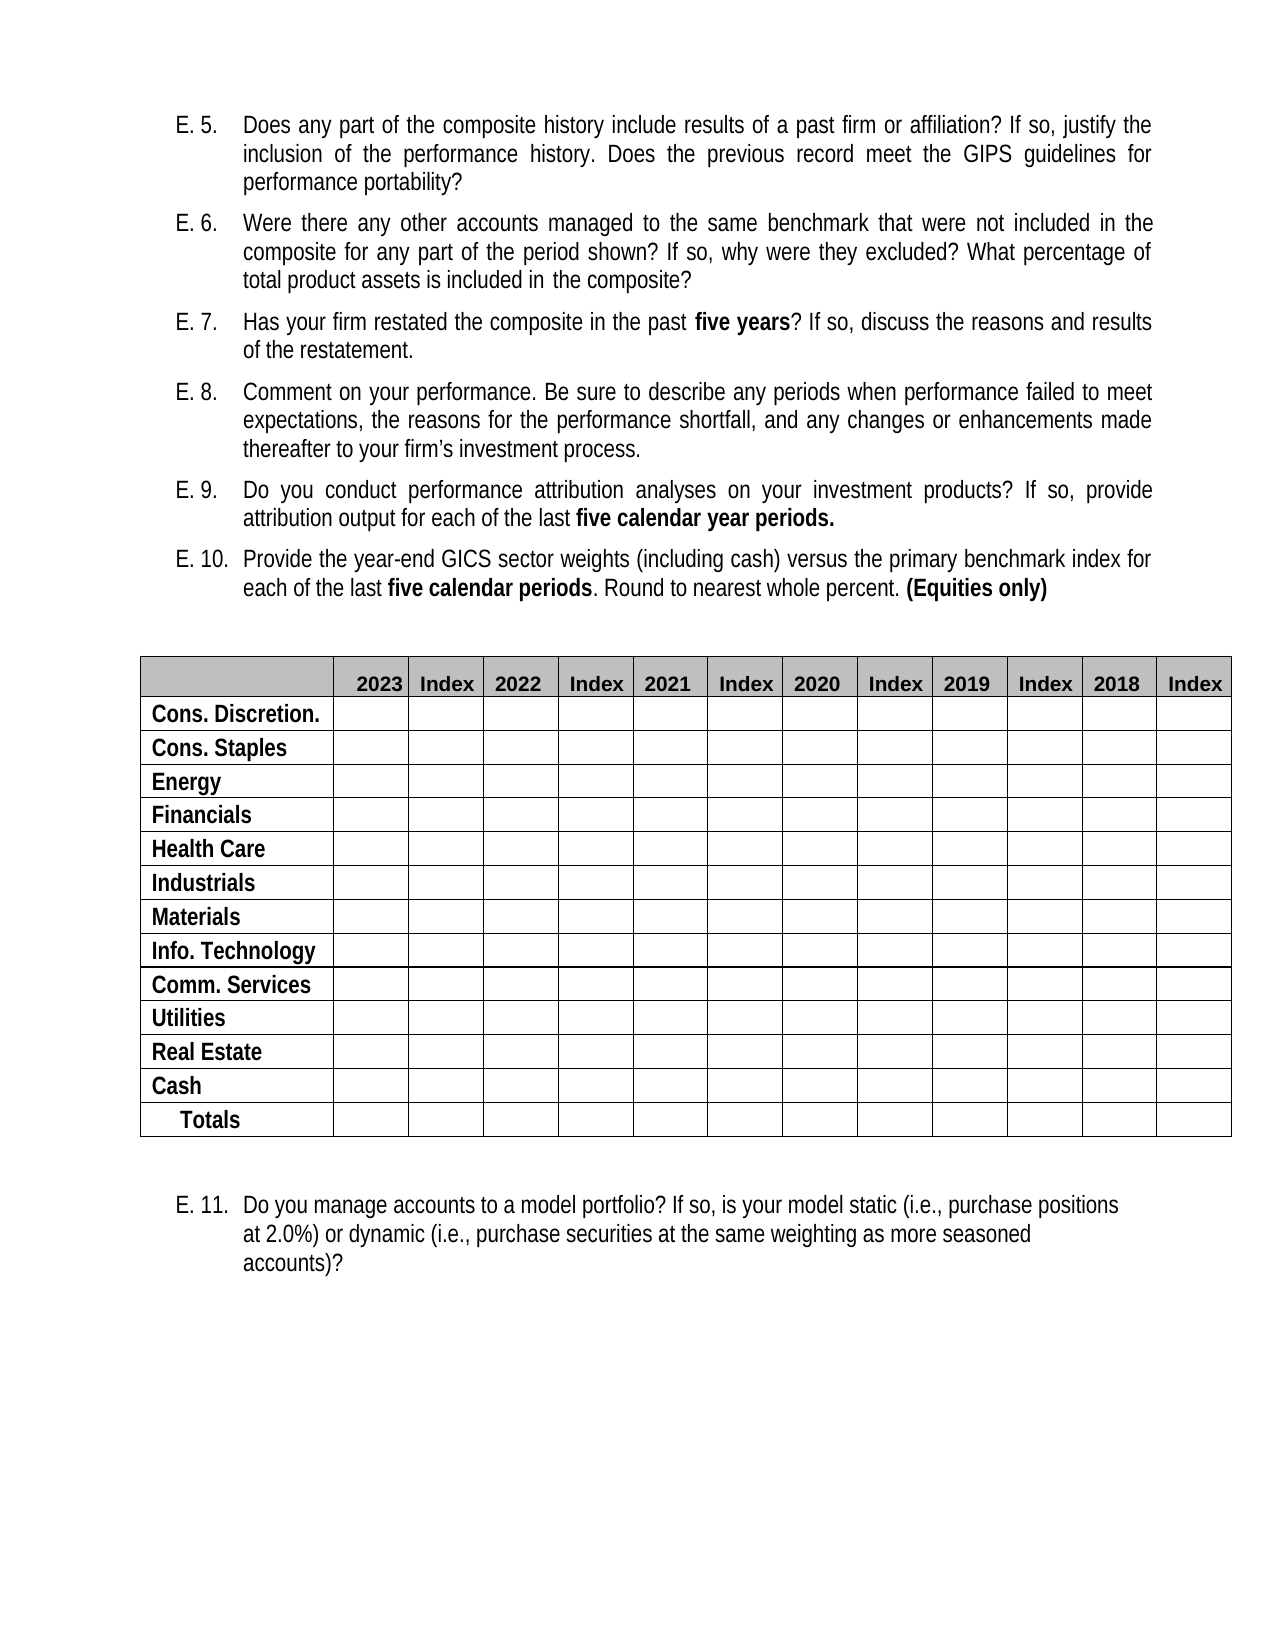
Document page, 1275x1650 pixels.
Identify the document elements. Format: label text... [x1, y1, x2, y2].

text E. 11. Do you manage accounts to a model portfolio? If so, is your model static (i.e., purchase positions at 2.0%) or dynamic (i.e., purchase securities at the same weighting as more seasoned accounts)? [175, 1190, 1137, 1276]
table_cell [1157, 1103, 1231, 1136]
table_cell [933, 1035, 1007, 1068]
table_cell [559, 1069, 633, 1102]
table_cell [708, 765, 782, 797]
table_cell [334, 1103, 408, 1136]
table_header 2018 [1083, 657, 1156, 696]
table_cell [783, 900, 857, 933]
table_cell Cons. Discretion. [141, 697, 333, 730]
table_cell [933, 798, 1007, 831]
table_header Index [858, 657, 932, 696]
table_cell [933, 1001, 1007, 1034]
table_cell [708, 866, 782, 899]
table_cell [1157, 697, 1231, 730]
table_cell [409, 866, 483, 899]
table_header 2021 [634, 657, 707, 696]
table_cell [1008, 1035, 1082, 1068]
table_cell [783, 1103, 857, 1136]
text E. 7. Has your firm restated the composite in the past five years? If so, discuss the reasons and results of the restatement. [175, 307, 1153, 364]
table_cell [783, 934, 857, 966]
table_cell [858, 798, 932, 831]
table_cell [708, 968, 782, 1000]
table_cell [634, 798, 707, 831]
table_cell [1008, 1001, 1082, 1034]
table_cell [783, 1069, 857, 1102]
table_cell [1008, 900, 1082, 933]
table_cell [559, 1001, 633, 1034]
table_cell [634, 900, 707, 933]
table_cell [783, 765, 857, 797]
table_cell [634, 1001, 707, 1034]
table_cell [1083, 934, 1156, 966]
table_cell [1157, 731, 1231, 763]
table_cell [334, 1069, 408, 1102]
table_cell [559, 798, 633, 831]
table_cell [484, 832, 558, 865]
table_cell [634, 968, 707, 1000]
table_cell [1083, 1103, 1156, 1136]
table_header 2019 [933, 657, 1007, 696]
table_cell [559, 1103, 633, 1136]
table_cell [1157, 1001, 1231, 1034]
table_cell [1157, 934, 1231, 966]
table_cell [1008, 1069, 1082, 1102]
table_cell [783, 697, 857, 730]
table_cell [634, 1069, 707, 1102]
table_cell [858, 697, 932, 730]
table_cell [1157, 866, 1231, 899]
table_cell [858, 731, 932, 763]
table_cell [484, 1001, 558, 1034]
table_cell [634, 934, 707, 966]
table_cell Totals [141, 1103, 333, 1136]
table_cell [708, 900, 782, 933]
table_cell [858, 765, 932, 797]
table_cell [334, 866, 408, 899]
table_cell [1008, 1103, 1082, 1136]
table_cell [1083, 697, 1156, 730]
table_cell [634, 832, 707, 865]
table_cell [1083, 900, 1156, 933]
table_cell [1157, 832, 1231, 865]
table_cell [783, 731, 857, 763]
table_cell [409, 1035, 483, 1068]
table_cell Energy [141, 765, 333, 797]
table_cell [933, 968, 1007, 1000]
table_cell [783, 1001, 857, 1034]
table_cell [1008, 697, 1082, 730]
text E. 6. Were there any other accounts managed to the same benchmark that were not included in the composite for any part of the period shown? If so, why were they excluded? What percentage of total product assets is included in the composite? [175, 208, 1154, 294]
text E. 5. Does any part of the composite history include results of a past firm or affiliation? If so, justify the inclusion of the performance history. Does the previous record meet the GIPS guidelines for performance portability? [175, 110, 1154, 196]
table_cell [409, 1069, 483, 1102]
table_cell [858, 934, 932, 966]
table_cell [484, 798, 558, 831]
table_cell [334, 731, 408, 763]
table_cell [559, 1035, 633, 1068]
table_header Index [1157, 657, 1231, 696]
table_cell [334, 934, 408, 966]
table_cell [634, 697, 707, 730]
table_cell [708, 731, 782, 763]
table_cell Materials [141, 900, 333, 933]
table_cell [1083, 968, 1156, 1000]
table_cell [484, 1103, 558, 1136]
table_cell [484, 1035, 558, 1068]
table_cell [484, 697, 558, 730]
table_cell [783, 1035, 857, 1068]
table_cell [484, 866, 558, 899]
table_header 2020 [783, 657, 857, 696]
table_cell [409, 765, 483, 797]
table_header 2022 [484, 657, 558, 696]
table_cell [1083, 1001, 1156, 1034]
table_cell [559, 934, 633, 966]
table_cell Real Estate [141, 1035, 333, 1068]
table_cell [933, 934, 1007, 966]
table_cell [858, 866, 932, 899]
table_cell [708, 832, 782, 865]
table_cell [409, 832, 483, 865]
table_cell [1157, 900, 1231, 933]
table_cell [484, 934, 558, 966]
table_cell [933, 1103, 1007, 1136]
table_cell Info. Technology [141, 934, 333, 966]
table_cell Cash [141, 1069, 333, 1102]
table_cell [933, 697, 1007, 730]
table_cell Comm. Services [141, 968, 333, 1000]
table_cell [484, 1069, 558, 1102]
table_cell [409, 968, 483, 1000]
table_cell [334, 832, 408, 865]
table_cell [634, 765, 707, 797]
table_cell [334, 1035, 408, 1068]
table_cell [559, 832, 633, 865]
table_cell [1157, 1035, 1231, 1068]
table_header Index [559, 657, 633, 696]
table_cell [858, 900, 932, 933]
table_cell [634, 731, 707, 763]
table_cell Financials [141, 798, 333, 831]
table_cell [858, 1001, 932, 1034]
table_cell [634, 866, 707, 899]
table_cell [933, 765, 1007, 797]
table_cell [1083, 765, 1156, 797]
table_cell Industrials [141, 866, 333, 899]
table_cell [933, 866, 1007, 899]
table_cell [1083, 1069, 1156, 1102]
table_cell [559, 866, 633, 899]
table_cell [409, 1001, 483, 1034]
table_cell [708, 1001, 782, 1034]
table_cell [634, 1035, 707, 1068]
table_cell [1083, 798, 1156, 831]
table_cell [1157, 968, 1231, 1000]
table_cell [484, 900, 558, 933]
table_cell [933, 1069, 1007, 1102]
table_cell [334, 765, 408, 797]
table_cell [634, 1103, 707, 1136]
table_cell [409, 1103, 483, 1136]
table_cell [708, 798, 782, 831]
table_cell [559, 697, 633, 730]
table_cell [1083, 1035, 1156, 1068]
table_cell [559, 900, 633, 933]
table_cell [1008, 798, 1082, 831]
table_cell [484, 765, 558, 797]
table_header Index [409, 657, 483, 696]
table_cell [708, 1103, 782, 1136]
text E. 8. Comment on your performance. Be sure to describe any periods when performance failed to meet expectations, the reasons for the performance shortfall, and any changes or enhancements made thereafter to your firm’s investment process. [175, 376, 1154, 462]
table_cell [858, 1103, 932, 1136]
table_cell [334, 1001, 408, 1034]
table_cell Cons. Staples [141, 731, 333, 763]
table_cell [783, 798, 857, 831]
table_cell [484, 968, 558, 1000]
table_cell [1008, 731, 1082, 763]
table_cell [858, 1035, 932, 1068]
table_cell [334, 697, 408, 730]
table_cell Health Care [141, 832, 333, 865]
table_cell [559, 765, 633, 797]
table_cell [708, 1035, 782, 1068]
table_cell [708, 1069, 782, 1102]
table_cell [1008, 968, 1082, 1000]
table_cell [783, 866, 857, 899]
table_cell [1157, 1069, 1231, 1102]
table_cell [559, 731, 633, 763]
table_header 2023 [334, 657, 408, 696]
table_cell [334, 900, 408, 933]
table_cell [708, 934, 782, 966]
table_cell [933, 832, 1007, 865]
table_cell [334, 798, 408, 831]
table_cell [1157, 765, 1231, 797]
table_cell [484, 731, 558, 763]
table_cell [1008, 765, 1082, 797]
table_cell [409, 934, 483, 966]
table_cell [858, 968, 932, 1000]
table_cell [1008, 832, 1082, 865]
table_cell [933, 731, 1007, 763]
table_cell [1083, 866, 1156, 899]
table_cell [783, 832, 857, 865]
table_cell [1083, 731, 1156, 763]
table_cell [409, 798, 483, 831]
table_header [141, 657, 333, 696]
table_cell [559, 968, 633, 1000]
table_cell [1008, 934, 1082, 966]
table_header Index [1008, 657, 1082, 696]
table_cell [1083, 832, 1156, 865]
table_cell Utilities [141, 1001, 333, 1034]
table_cell [933, 900, 1007, 933]
table_cell [858, 832, 932, 865]
table_cell [783, 968, 857, 1000]
table_cell [409, 731, 483, 763]
text E. 9. Do you conduct performance attribution analyses on your investment products? If so, provide attribution output for each of the last five calendar year periods. [175, 475, 1154, 532]
table_cell [409, 697, 483, 730]
text E. 10. Provide the year-end GICS sector weights (including cash) versus the primary benchmark index for each of the last five calendar periods. Round to nearest whole percent. (Equities only) [175, 544, 1153, 602]
table_cell [334, 968, 408, 1000]
table_cell [708, 697, 782, 730]
table_header Index [708, 657, 782, 696]
table_cell [1157, 798, 1231, 831]
table_cell [409, 900, 483, 933]
table_cell [1008, 866, 1082, 899]
table_cell [858, 1069, 932, 1102]
